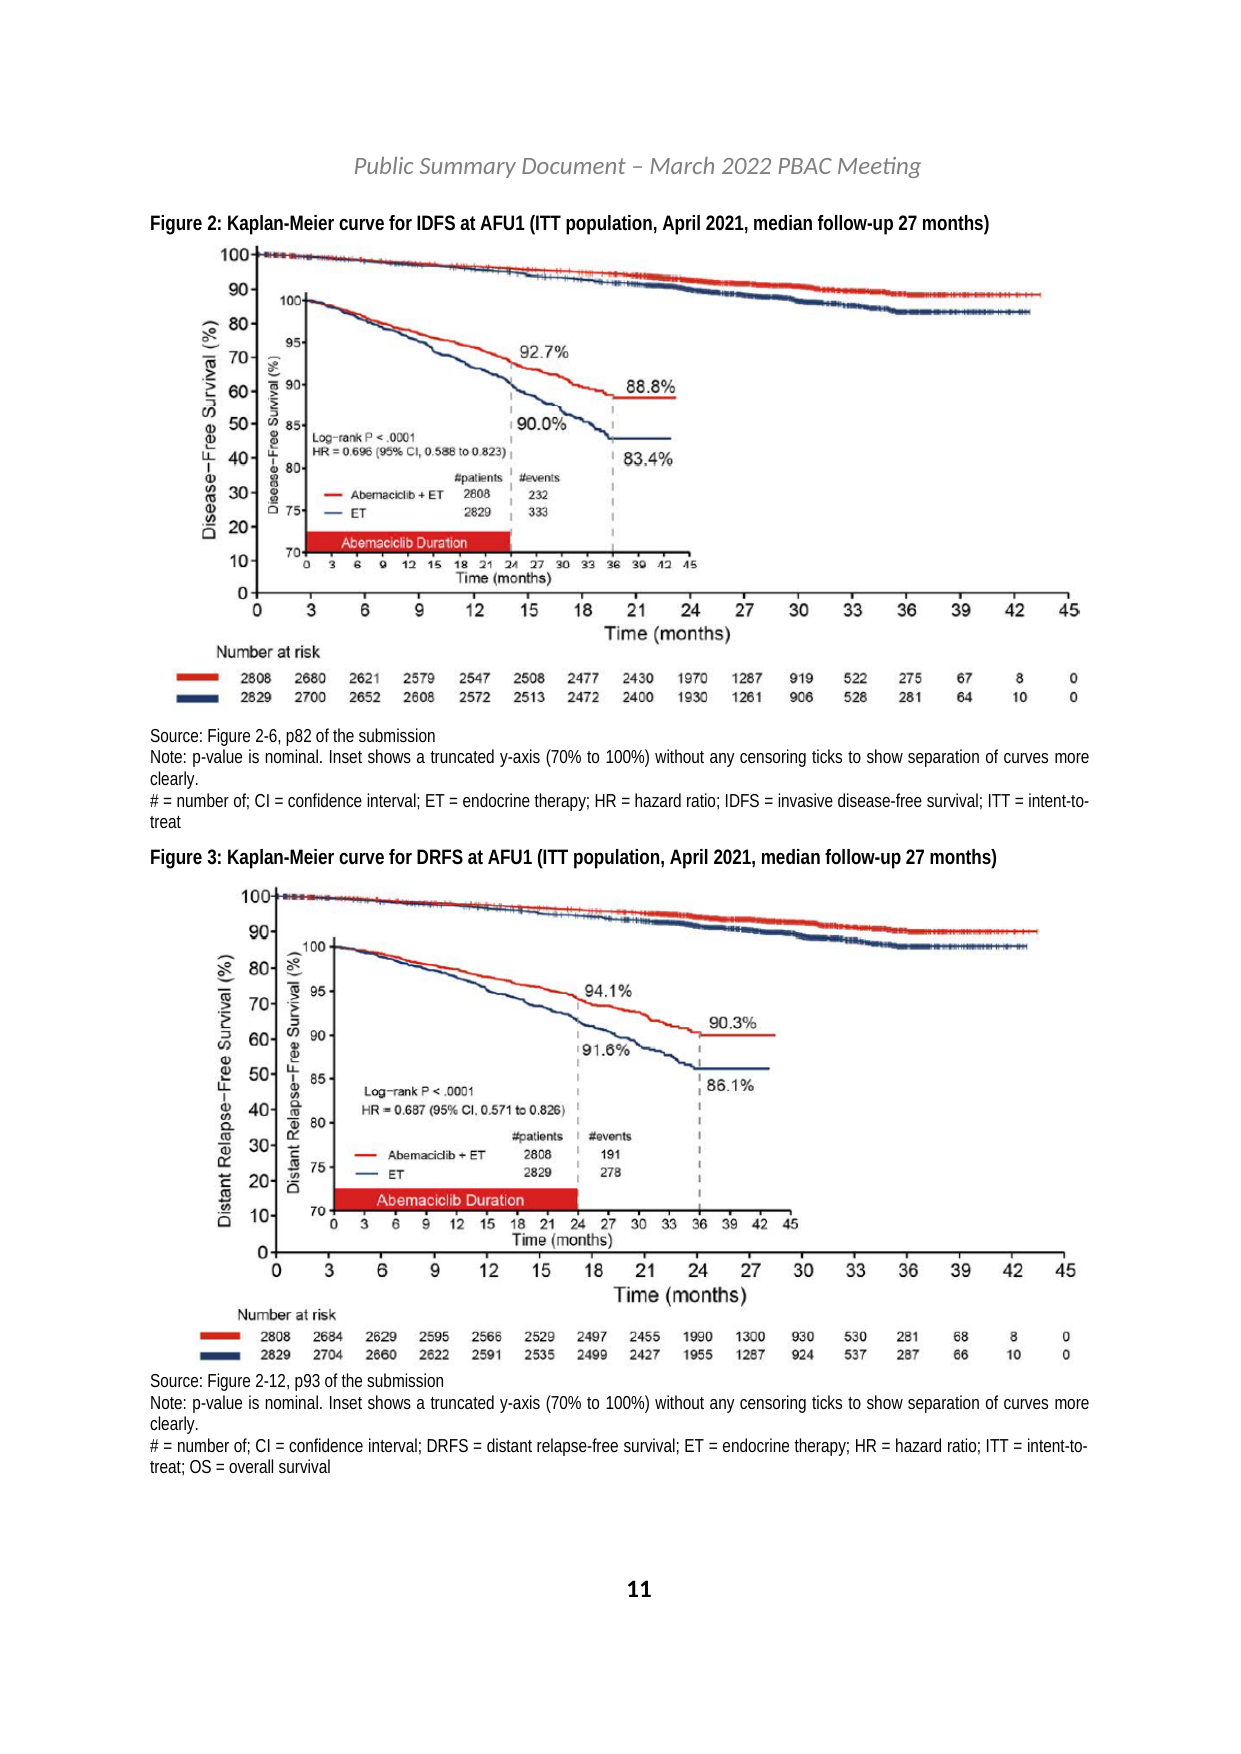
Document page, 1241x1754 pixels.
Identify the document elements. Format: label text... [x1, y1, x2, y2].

text Note: p-value is nominal. Inset shows a truncated y-axis (70% to 100%) without any censoring ticks to show separation of curves more clearly. [150, 746, 1090, 789]
picture [150, 869, 1091, 1371]
text # = number of; CI = confidence interval; ET = endocrine therapy; HR = hazard ratio; IDFS = invasive disease-free survival; ITT = intent-to-treat [150, 789, 1090, 833]
text # = number of; CI = confidence interval; DRFS = distant relapse-free survival; ET = endocrine therapy; HR = hazard ratio; ITT = intent-to-treat; OS = overall survival [150, 1435, 1090, 1478]
text Source: Figure 2-6, p82 of the submission [150, 725, 1090, 746]
text Note: p-value is nominal. Inset shows a truncated y-axis (70% to 100%) without any censoring ticks to show separation of curves more clearly. [150, 1392, 1090, 1435]
text Source: Figure 2-12, p93 of the submission [150, 1371, 1090, 1392]
picture [150, 235, 1091, 725]
